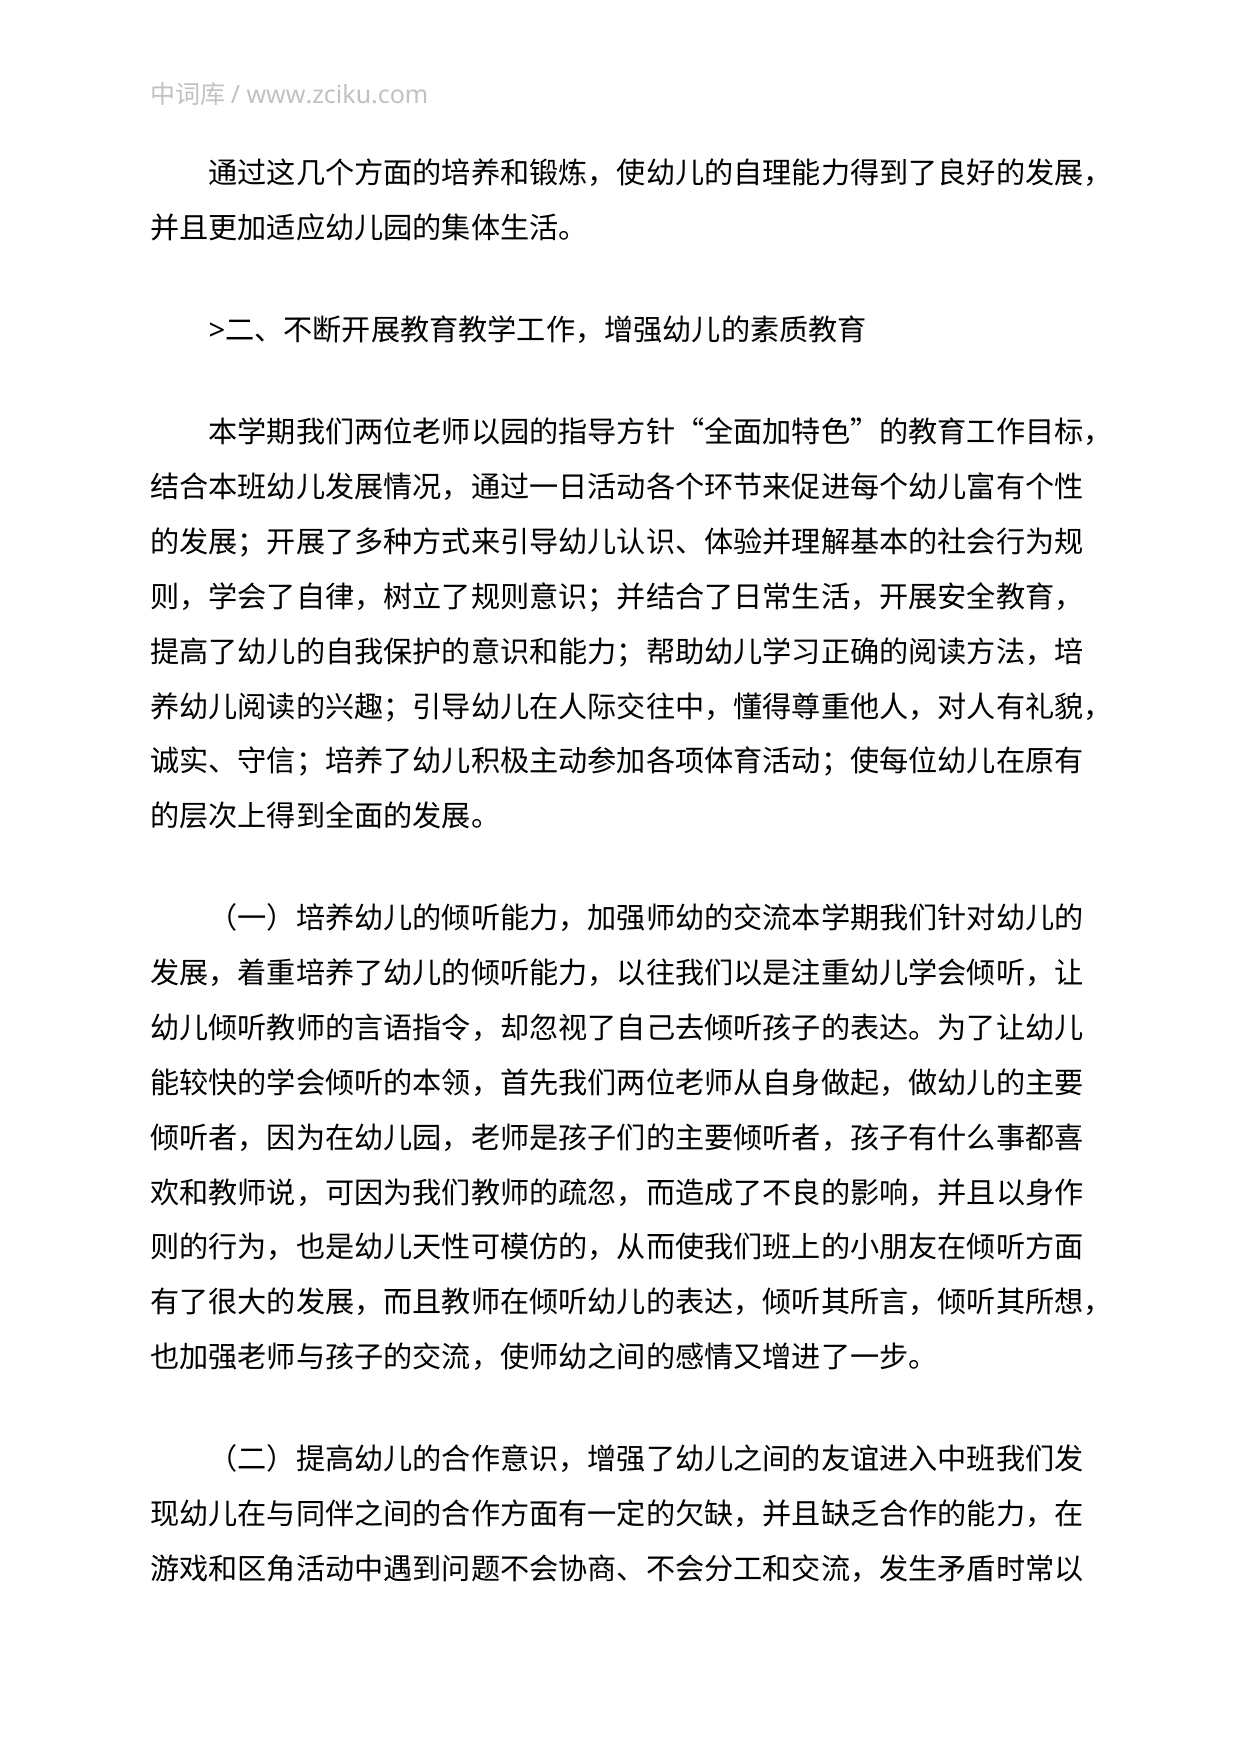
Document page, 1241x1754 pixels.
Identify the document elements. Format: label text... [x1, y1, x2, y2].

text （一）培养幼儿的倾听能力，加强师幼的交流本学期我们针对幼儿的发展，着重培养了幼儿的倾听能力，以往我们以是注重幼儿学会倾听，让幼儿倾听教师的言语指令，却忽视了自己去倾听孩子的表达。为了让幼儿能较快的学会倾听的本领，首先我们两位老师从自身做起，做幼儿的主要倾听者，因为在幼儿园，老师是孩子们的主要倾听者，孩子有什么事都喜欢和教师说，可因为我们教师的疏忽，而造成了不良的影响，并且以身作则的行为，也是幼儿天性可模仿的，从而使我们班上的小朋友在倾听方面有了很大的发展，而且教师在倾听幼儿的表达，倾听其所言，倾听其所想，也加强老师与孩子的交流，使师幼之间的感情又增进了一步。 [150, 895, 1090, 1376]
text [150, 1436, 1090, 1588]
text 通过这几个方面的培养和锻炼，使幼儿的自理能力得到了良好的发展，并且更加适应幼儿园的集体生活。 [150, 150, 1090, 247]
text 本学期我们两位老师以园的指导方针“全面加特色”的教育工作目标，结合本班幼儿发展情况，通过一日活动各个环节来促进每个幼儿富有个性的发展；开展了多种方式来引导幼儿认识、体验并理解基本的社会行为规则，学会了自律，树立了规则意识；并结合了日常生活，开展安全教育，提高了幼儿的自我保护的意识和能力；帮助幼儿学习正确的阅读方法，培养幼儿阅读的兴趣；引导幼儿在人际交往中，懂得尊重他人，对人有礼貌，诚实、守信；培养了幼儿积极主动参加各项体育活动；使每位幼儿在原有的层次上得到全面的发展。 [150, 409, 1090, 835]
text >二、不断开展教育教学工作，增强幼儿的素质教育 [150, 307, 1090, 349]
